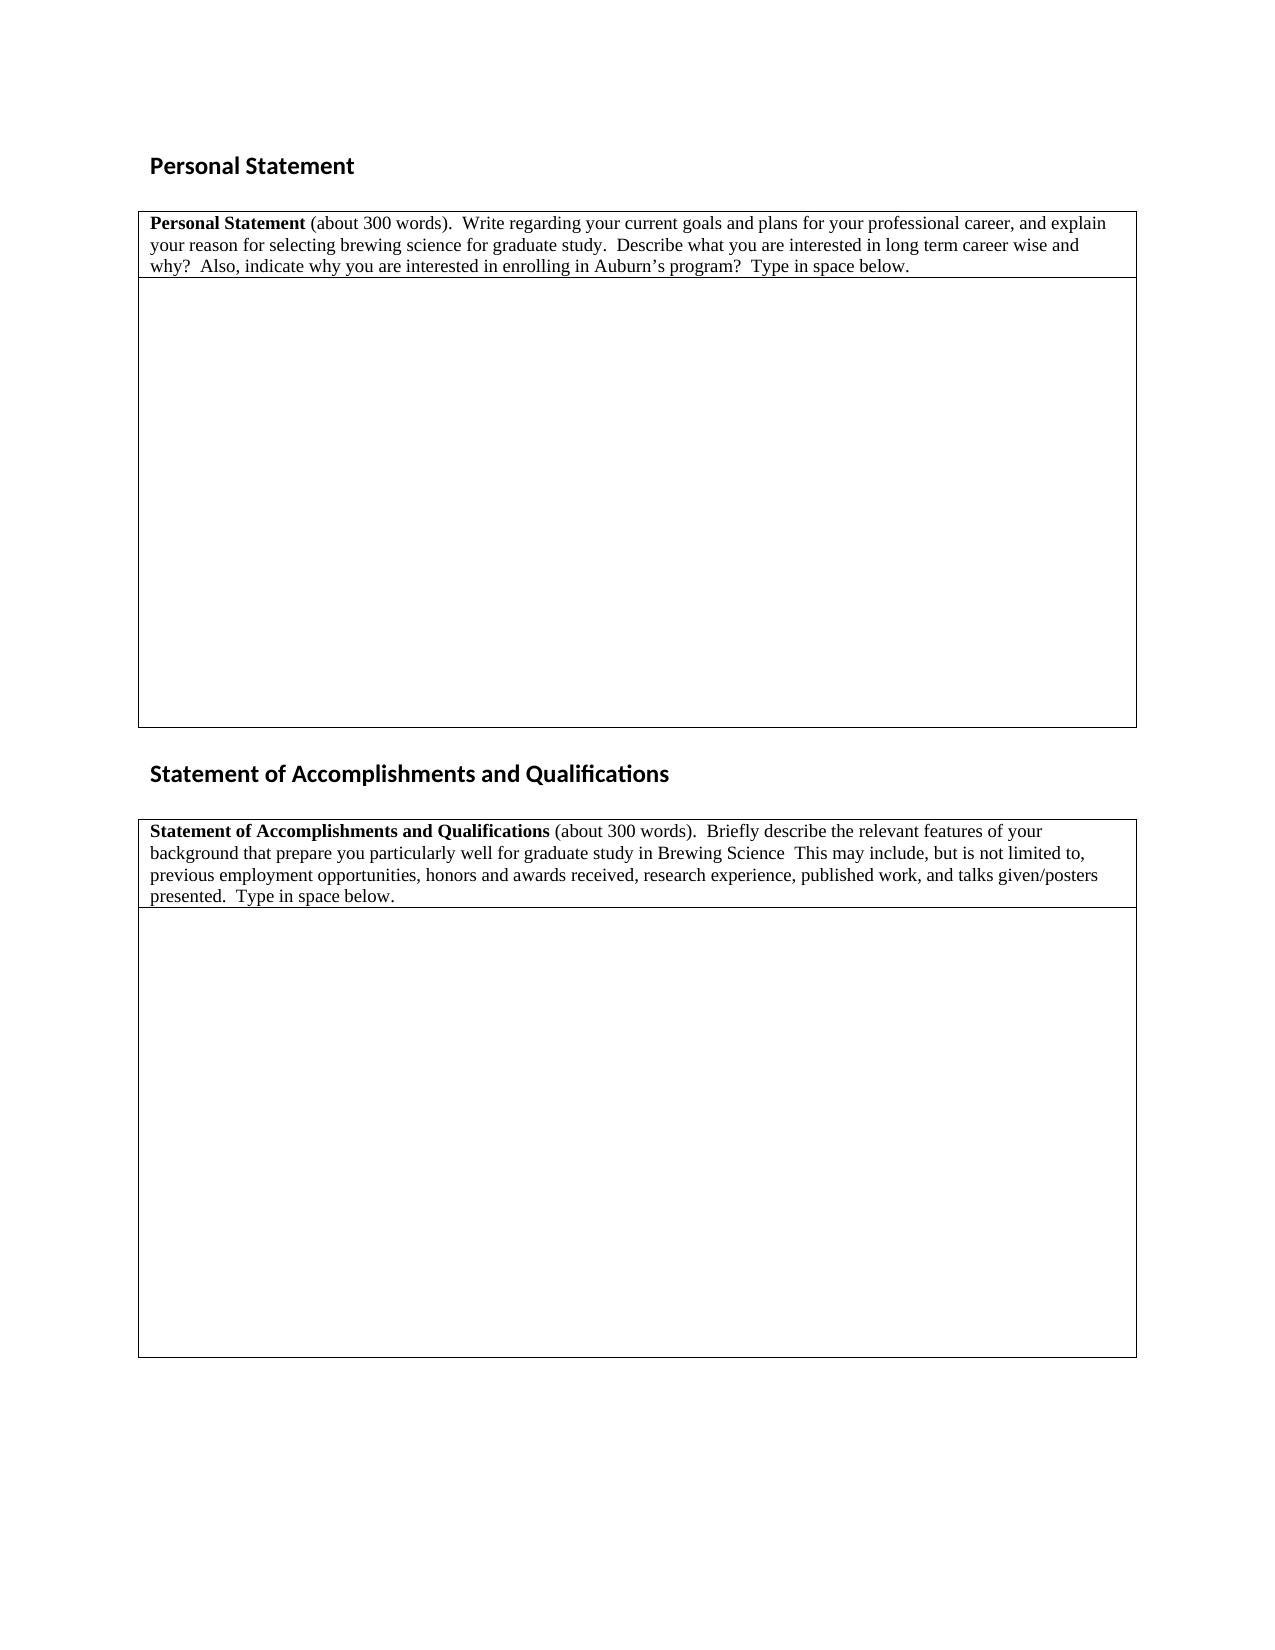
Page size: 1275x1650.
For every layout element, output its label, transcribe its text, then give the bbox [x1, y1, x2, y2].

text Statement of Accomplishments and Qualifications [150, 758, 1125, 789]
text Personal Statement [150, 150, 1125, 181]
table_cell [139, 278, 1136, 727]
table_cell [139, 908, 1136, 1357]
table_header Personal Statement (about 300 words). Write regarding your current goals and plans for your professional career, and explain your reason for selecting brewing science for graduate study. Describe what you are interested in long term career wise and why? Also, indicate why you are interested in enrolling in Auburn’s program? Type in space below. [139, 212, 1136, 277]
table_header Statement of Accomplishments and Qualifications (about 300 words). Briefly describe the relevant features of your background that prepare you particularly well for graduate study in Brewing Science This may include, but is not limited to, previous employment opportunities, honors and awards received, research experience, published work, and talks given/posters presented. Type in space below. [139, 820, 1136, 907]
